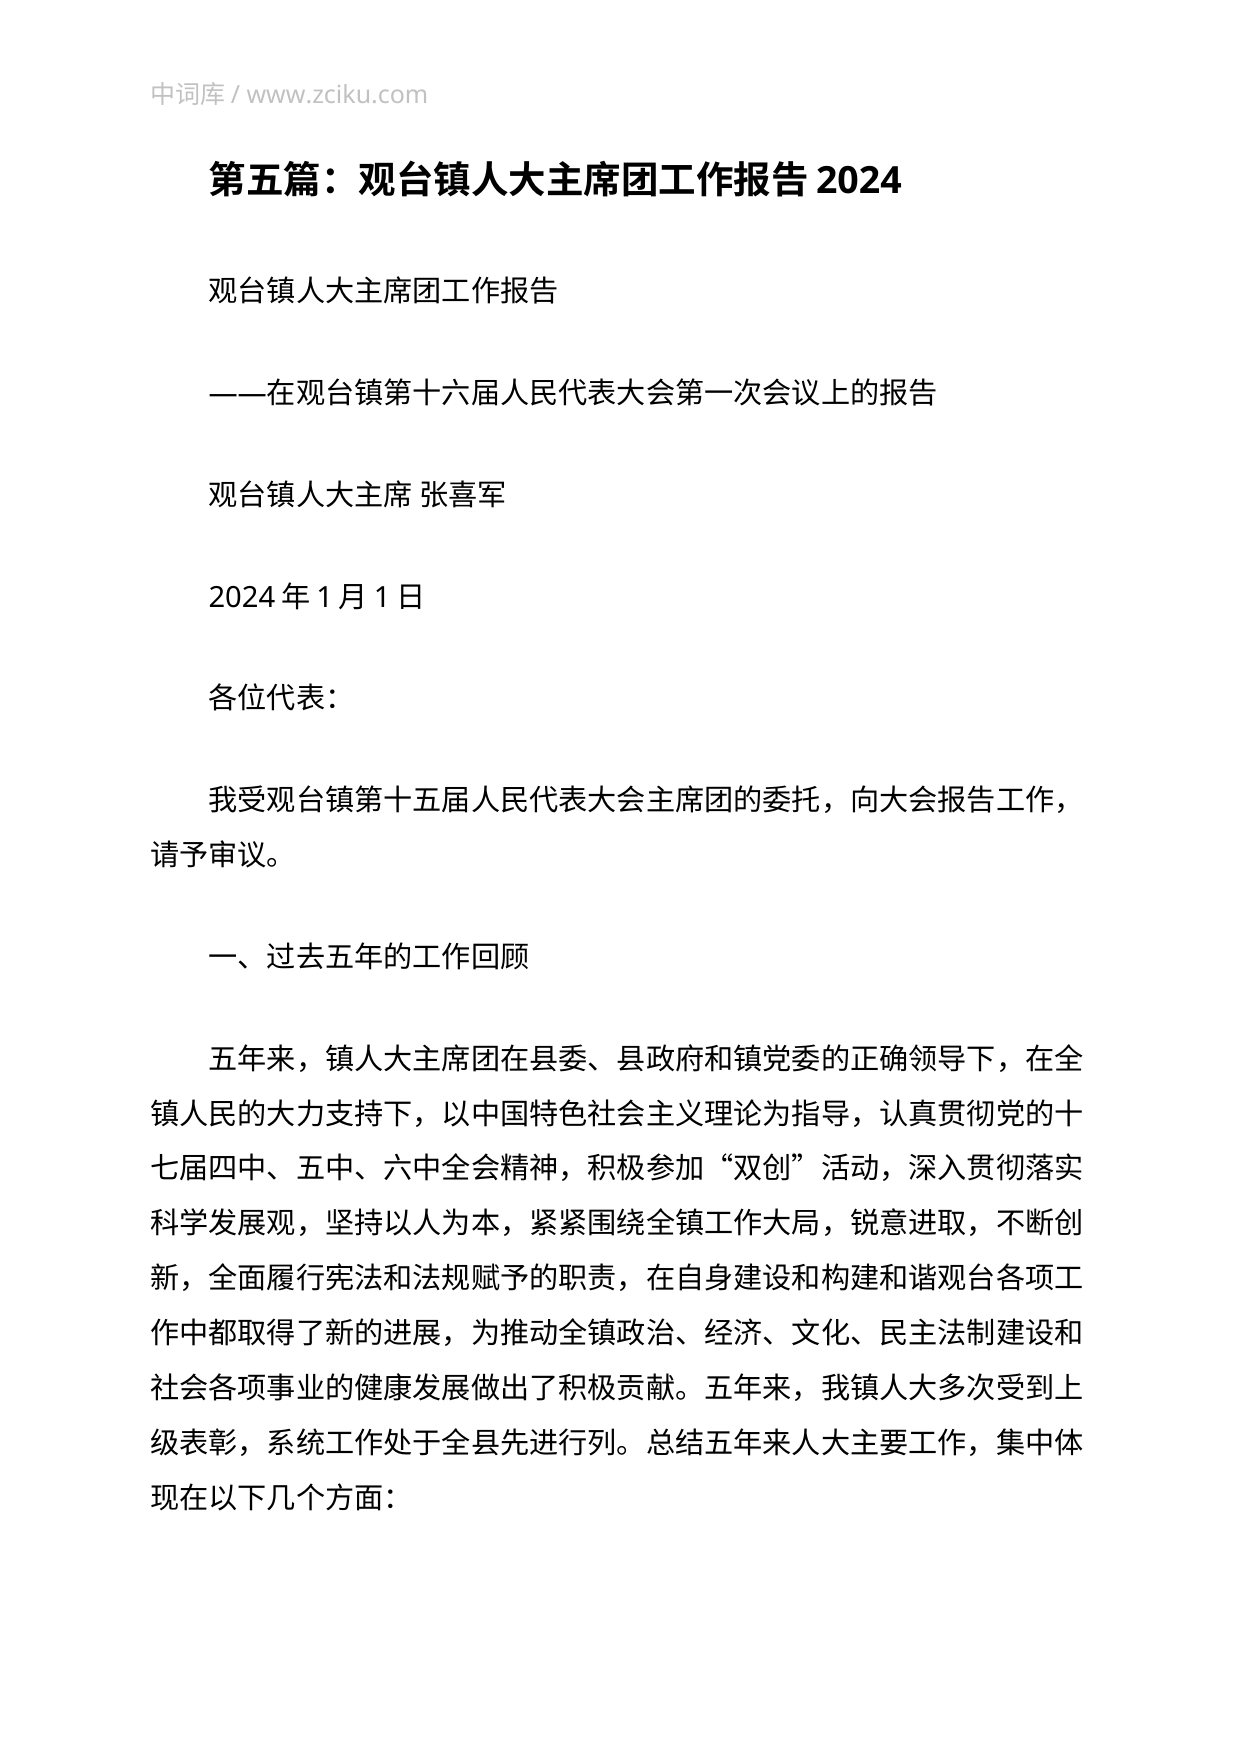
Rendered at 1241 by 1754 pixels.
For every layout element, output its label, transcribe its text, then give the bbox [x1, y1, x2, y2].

text 第五篇：观台镇人大主席团工作报告2024 [150, 150, 1090, 204]
text 五年来，镇人大主席团在县委、县政府和镇党委的正确领导下，在全镇人民的大力支持下，以中国特色社会主义理论为指导，认真贯彻党的十七届四中、五中、六中全会精神，积极参加“双创”活动，深入贯彻落实科学发展观，坚持以人为本，紧紧围绕全镇工作大局，锐意进取，不断创新，全面履行宪法和法规赋予的职责，在自身建设和构建和谐观台各项工作中都取得了新的进展，为推动全镇政治、经济、文化、民主法制建设和社会各项事业的健康发展做出了积极贡献。五年来，我镇人大多次受到上级表彰，系统工作处于全县先进行列。总结五年来人大主要工作，集中体现在以下几个方面： [150, 1035, 1090, 1517]
text 各位代表： [150, 675, 1090, 717]
text 一、过去五年的工作回顾 [150, 933, 1090, 976]
text 2024年1月1日 [150, 573, 1090, 616]
text 我受观台镇第十五届人民代表大会主席团的委托，向大会报告工作，请予审议。 [150, 777, 1090, 874]
text 观台镇人大主席 张喜军 [150, 471, 1090, 514]
text ——在观台镇第十六届人民代表大会第一次会议上的报告 [150, 369, 1090, 412]
text 观台镇人大主席团工作报告 [150, 268, 1090, 310]
